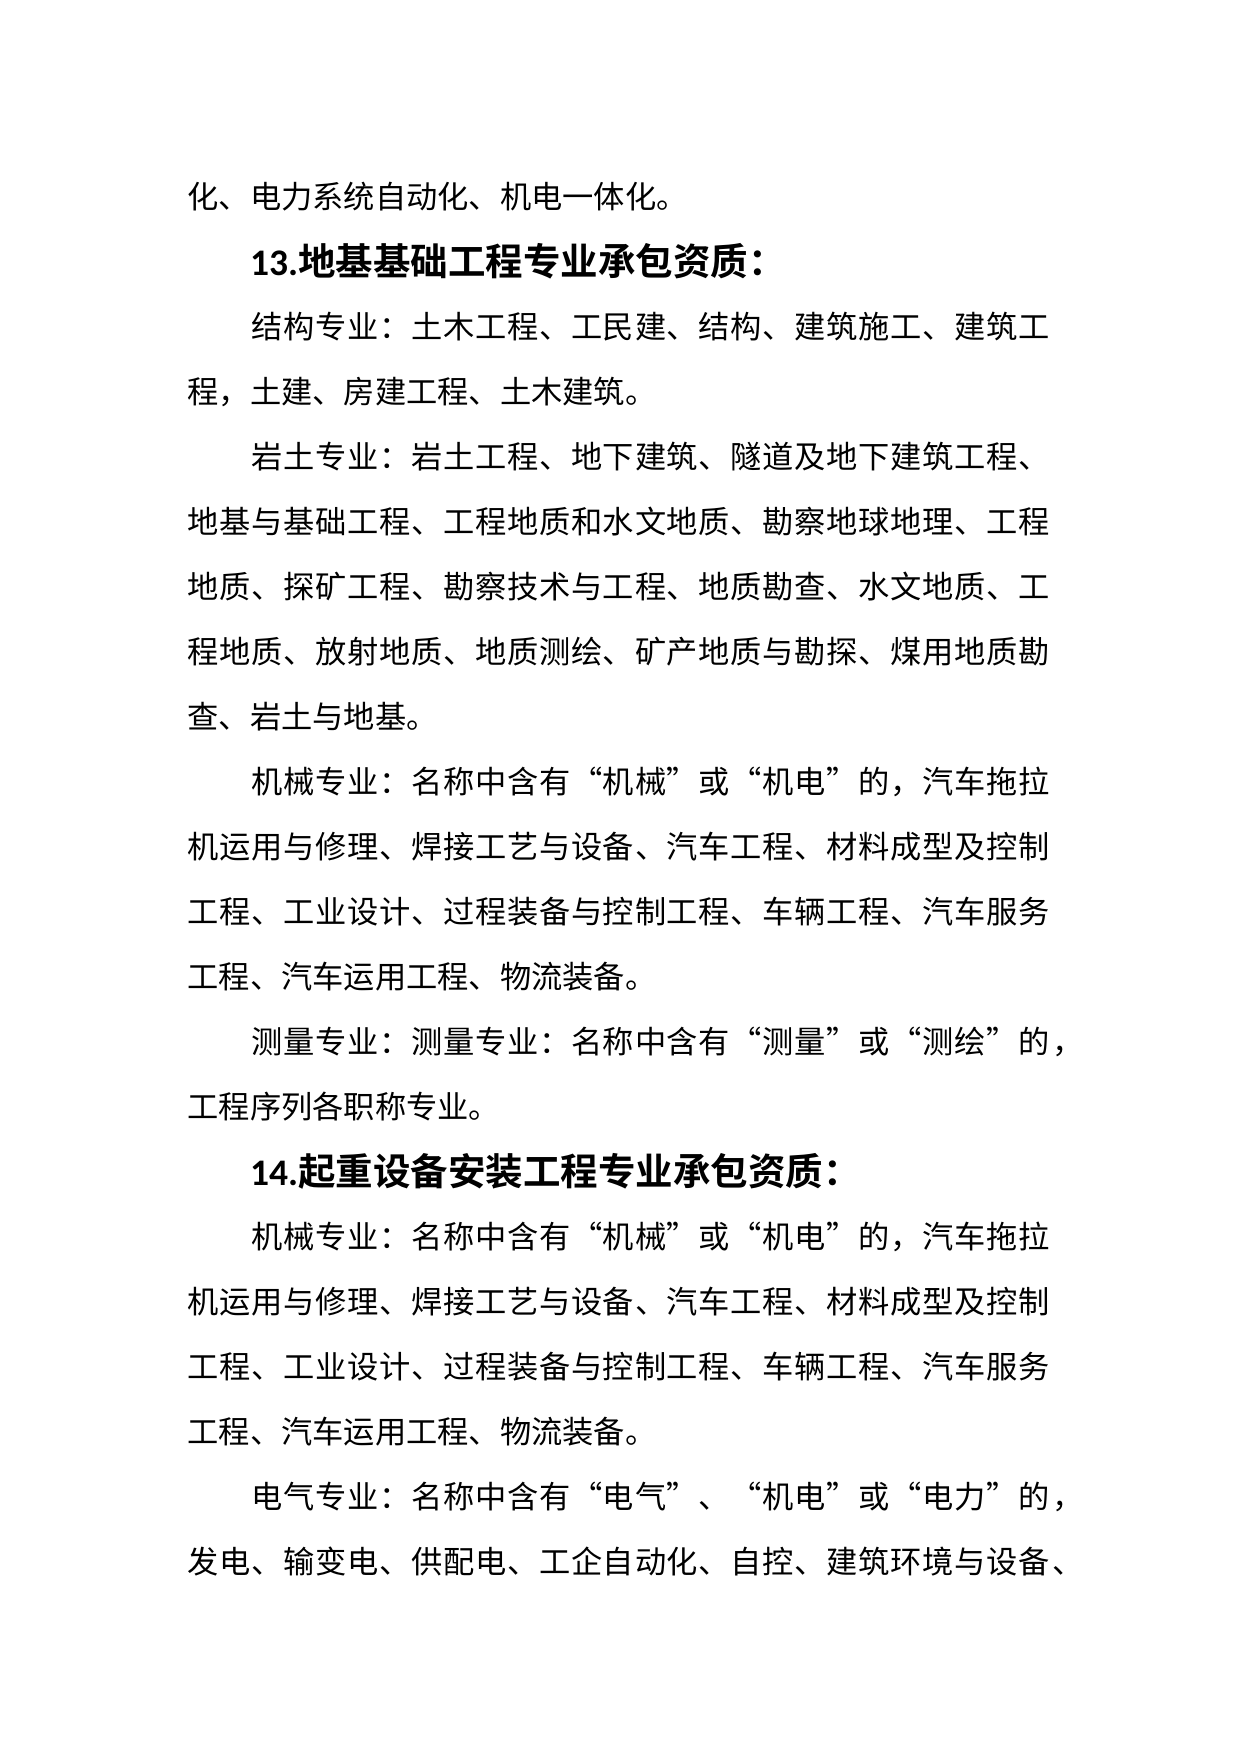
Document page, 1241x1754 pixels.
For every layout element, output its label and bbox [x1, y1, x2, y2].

text [187, 162, 1053, 1592]
